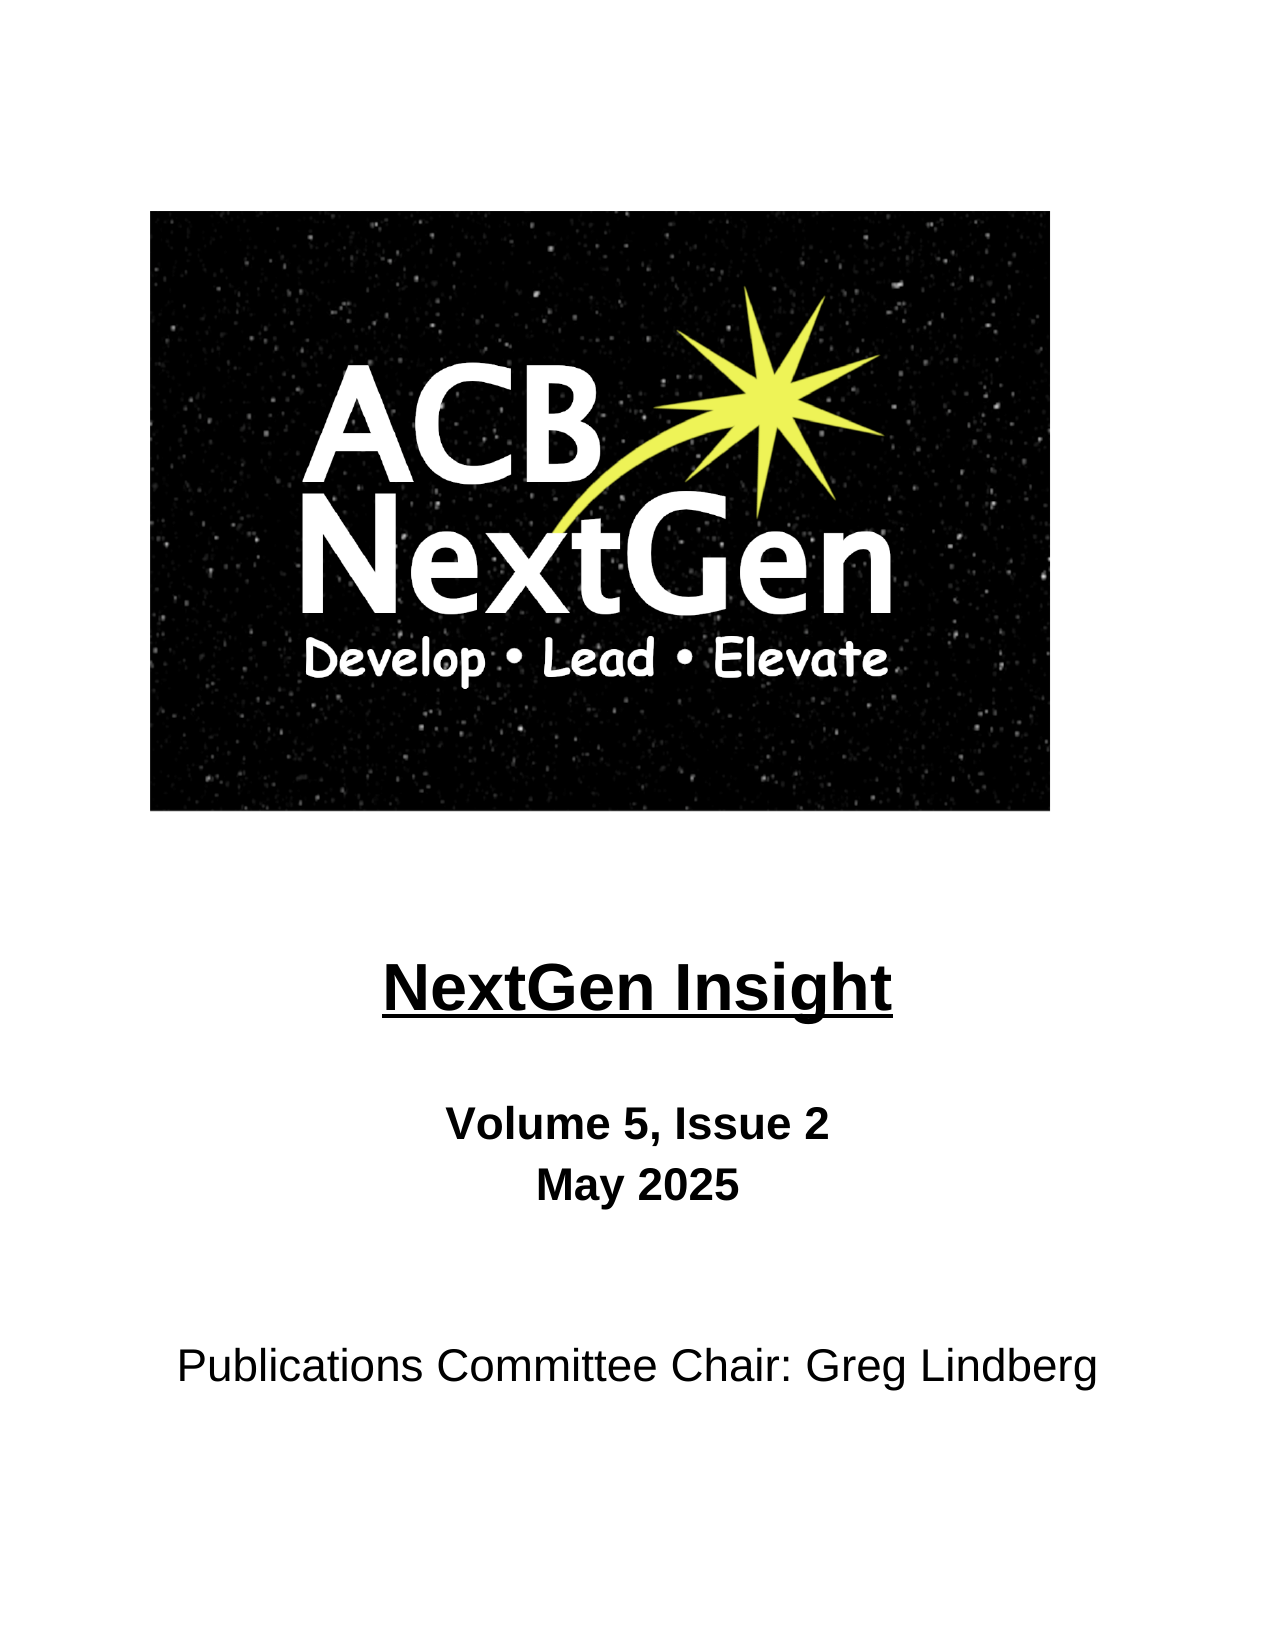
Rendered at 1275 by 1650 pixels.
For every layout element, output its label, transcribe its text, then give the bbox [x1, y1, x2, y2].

text Volume 5, Issue 2 [150, 1097, 1125, 1149]
text Publications Committee Chair: Greg Lindberg [150, 1339, 1125, 1391]
text NextGen Insight [150, 948, 1125, 1024]
text May 2025 [150, 1157, 1125, 1210]
picture [150, 211, 1050, 812]
